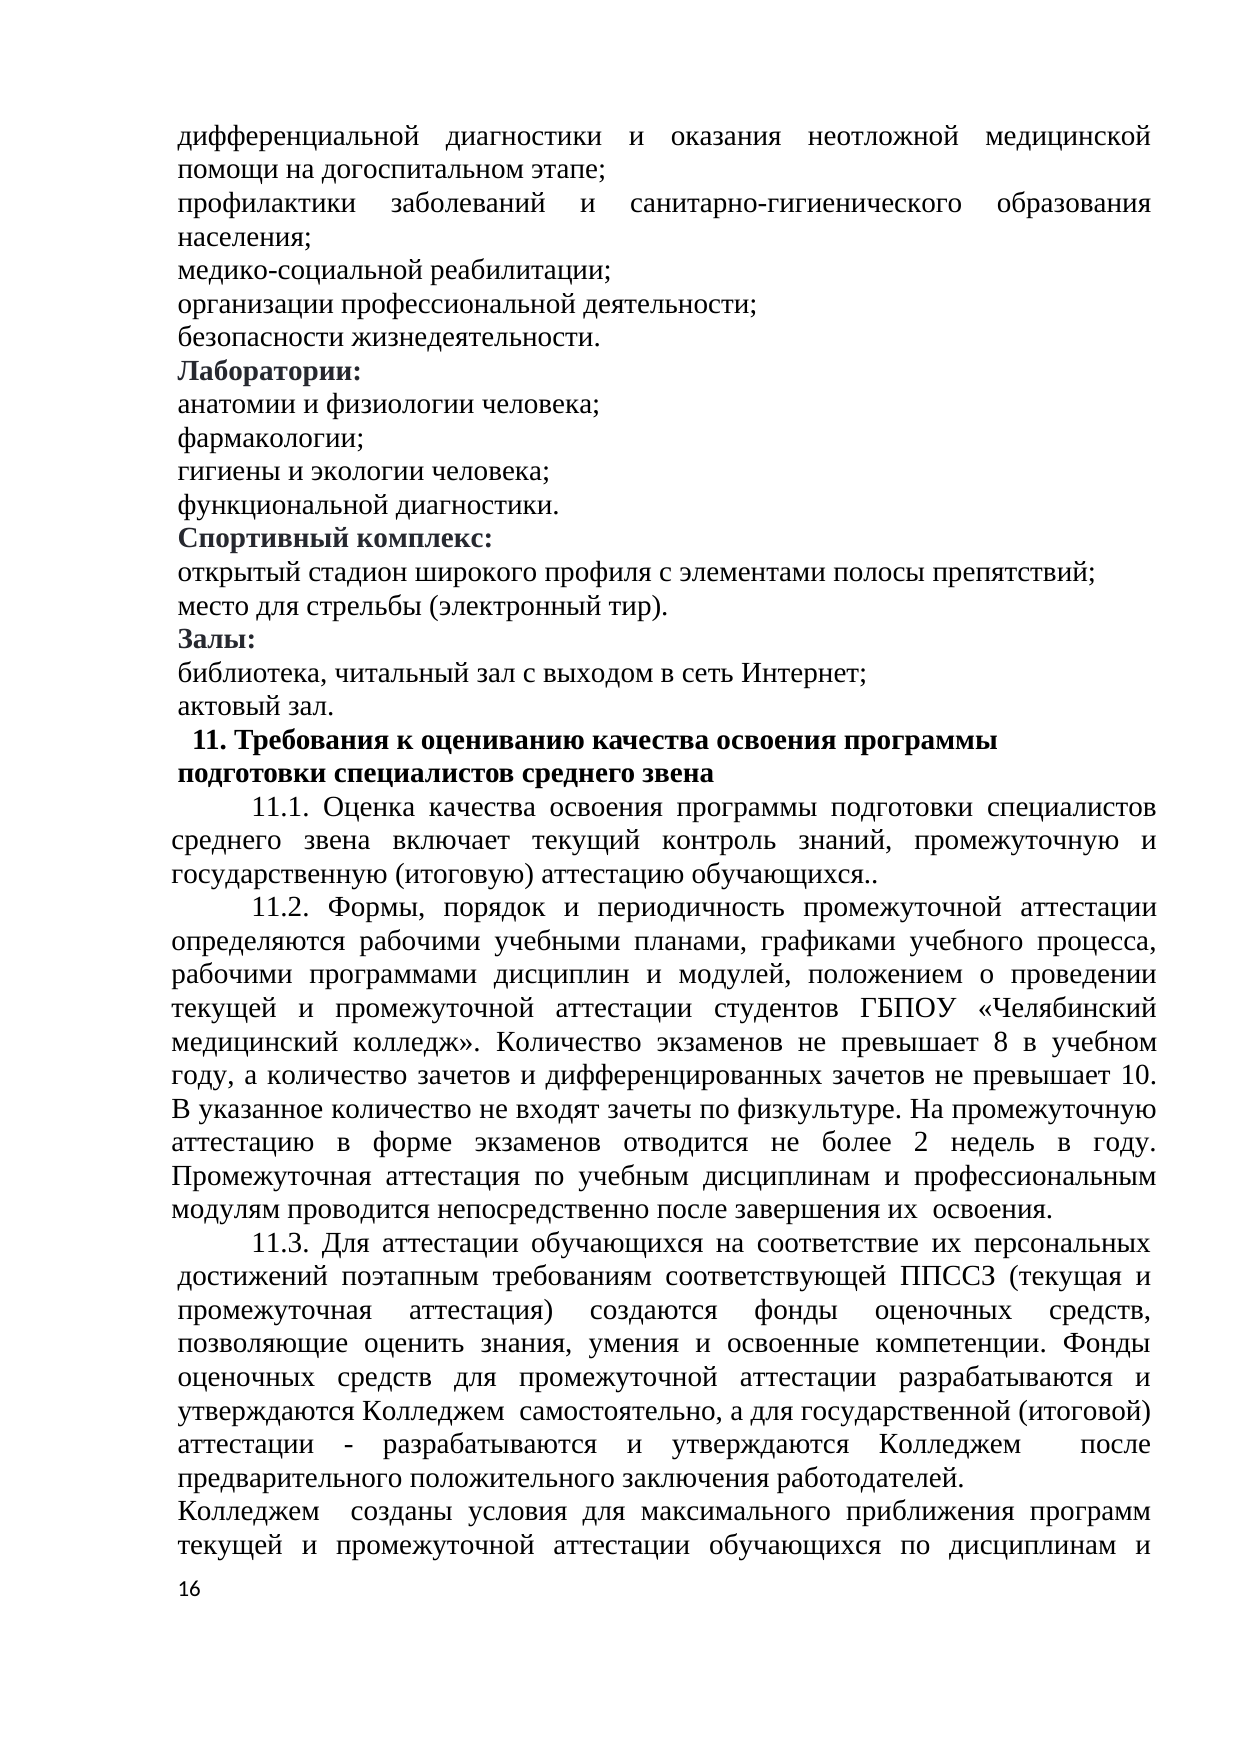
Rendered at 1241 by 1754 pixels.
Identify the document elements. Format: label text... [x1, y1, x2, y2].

text функциональной диагностики. [177, 487, 1152, 521]
text 11.1. Оценка качества освоения программы подготовки специалистов среднего звена включает текущий контроль знаний, промежуточную и государственную (итоговую) аттестацию обучающихся.. [171, 789, 1158, 889]
text медико-социальной реабилитации; [177, 252, 1152, 286]
text фармакологии; [177, 420, 1152, 453]
text анатомии и физиологии человека; [177, 386, 1152, 420]
text 11.2. Формы, порядок и периодичность промежуточной аттестации определяются рабочими учебными планами, графиками учебного процесса, рабочими программами дисциплин и модулей, положением о проведении текущей и промежуточной аттестации студентов ГБПОУ «Челябинский медицинский колледж». Количество экзаменов не превышает 8 в учебном году, а количество зачетов и дифференцированных зачетов не превышает 10. В указанное количество не входят зачеты по физкультуре. На промежуточную аттестацию в форме экзаменов отводится не более 2 недель в году. Промежуточная аттестация по учебным дисциплинам и профессиональным модулям проводится непосредственно после завершения их освоения. [171, 889, 1158, 1225]
text Спортивный комплекс: [177, 521, 1152, 554]
text дифференциальной диагностики и оказания неотложной медицинской помощи на догоспитальном этапе; [177, 118, 1152, 185]
text Лаборатории: [177, 353, 1152, 386]
text место для стрельбы (электронный тир). [177, 588, 1152, 621]
text профилактики заболеваний и санитарно-гигиенического образования населения; [177, 185, 1152, 252]
text открытый стадион широкого профиля с элементами полосы препятствий; [177, 554, 1152, 588]
text библиотека, читальный зал с выходом в сеть Интернет; [177, 655, 1152, 688]
subtitle 11. Требования к оцениванию качества освоения программы подготовки специалистов среднего звена [177, 722, 1152, 789]
text 11.3. Для аттестации обучающихся на соответствие их персональных достижений поэтапным требованиям соответствующей ППССЗ (текущая и промежуточная аттестация) создаются фонды оценочных средств, позволяющие оценить знания, умения и освоенные компетенции. Фонды оценочных средств для промежуточной аттестации разрабатываются и утверждаются Колледжем самостоятельно, а для государственной (итоговой) аттестации - разрабатываются и утверждаются Колледжем после предварительного положительного заключения работодателей. [177, 1225, 1152, 1493]
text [177, 1493, 1152, 1560]
text актовый зал. [177, 688, 1152, 722]
text Залы: [177, 621, 1152, 655]
text организации профессиональной деятельности; [177, 286, 1152, 319]
text гигиены и экологии человека; [177, 453, 1152, 487]
text безопасности жизнедеятельности. [177, 319, 1152, 353]
